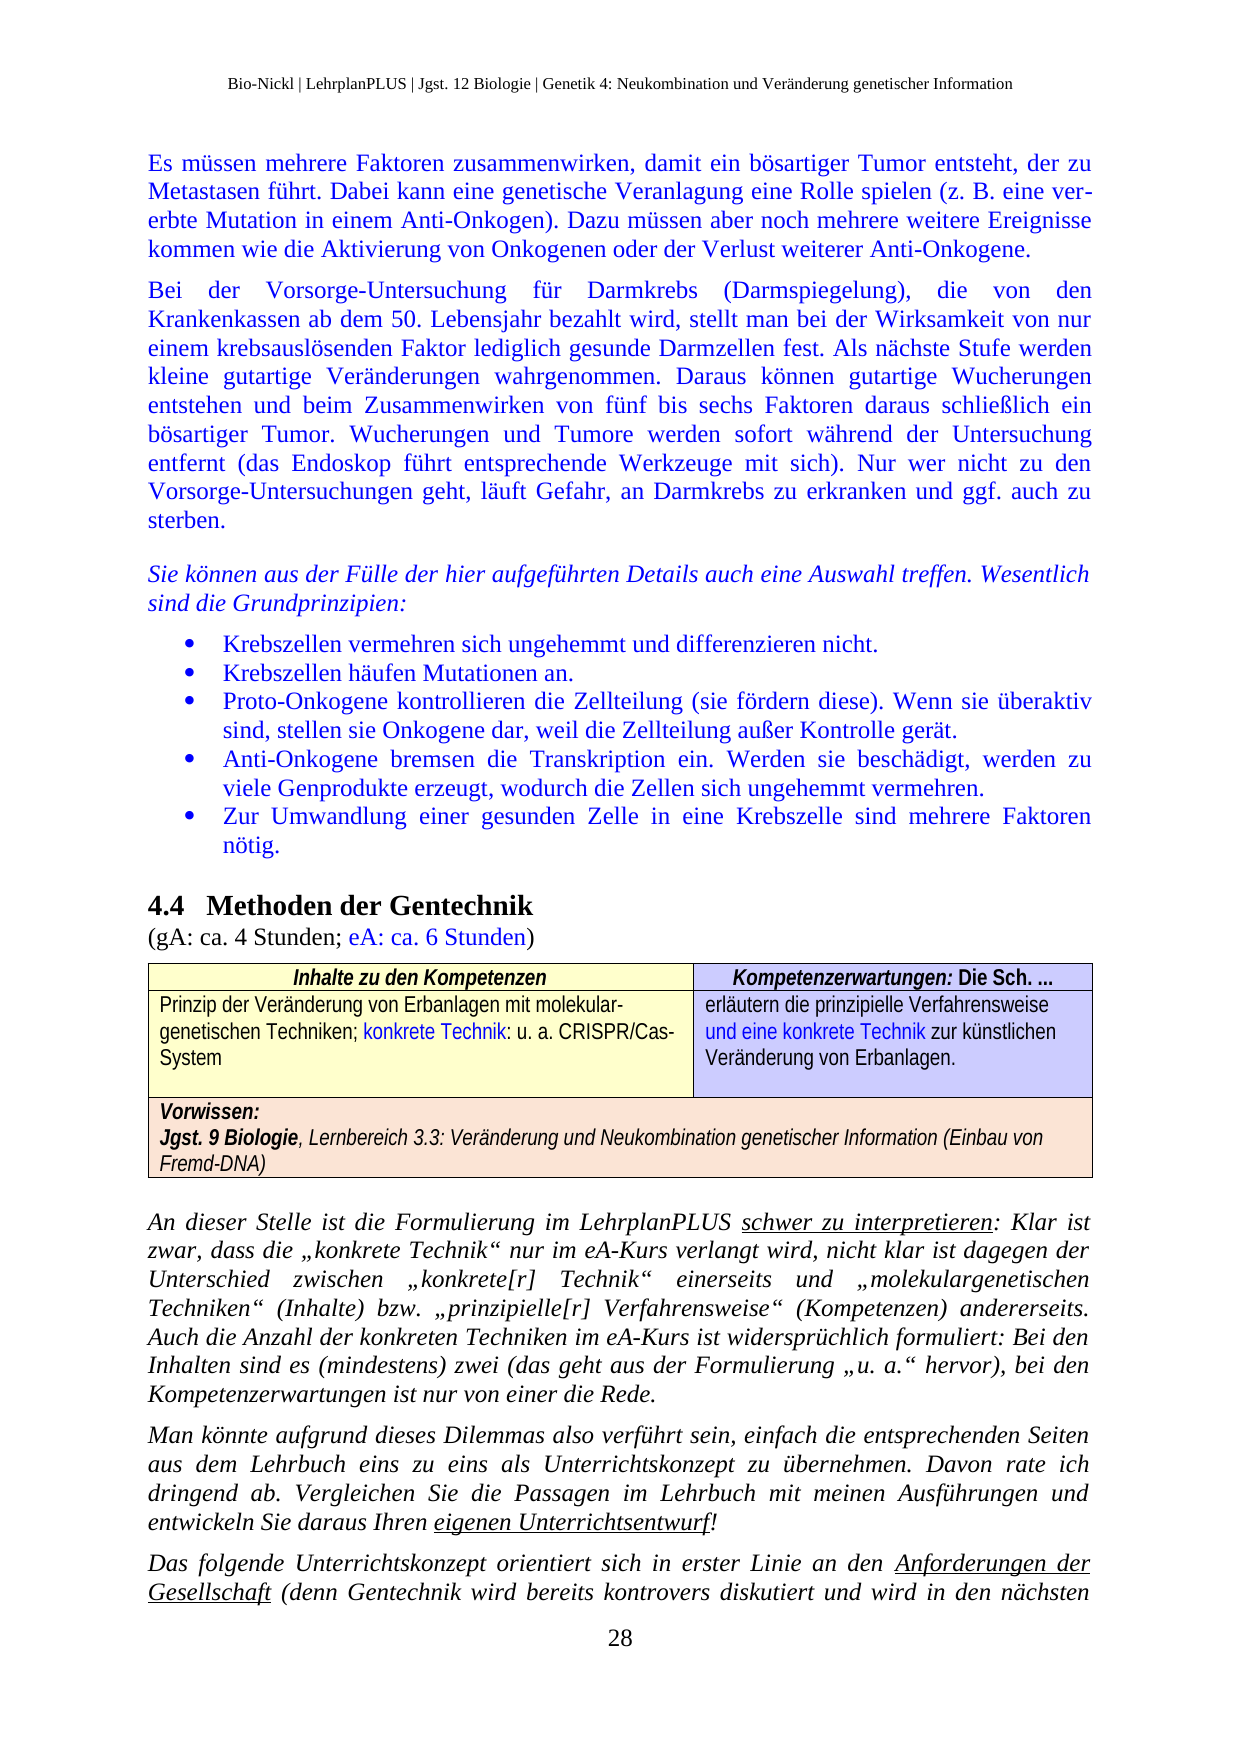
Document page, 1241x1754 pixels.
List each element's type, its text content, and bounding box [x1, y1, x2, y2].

table_header Kompetenzerwartungen: Die Sch. ... [694, 964, 1092, 990]
text An dieser Stelle ist die Formulierung im LehrplanPLUS schwer zu interpretieren: Klar ist zwar, dass die „konkrete Technik“ nur im eA-Kurs verlangt wird, nicht klar ist dagegen der Unterschied zwischen „konkrete[r] Technik“ einerseits und „molekulargenetischen Techniken“ (Inhalte) bzw. „prinzipielle[r] Verfahrensweise“ (Kompetenzen) andererseits. Auch die Anzahl der konkreten Techniken im eA-Kurs ist widersprüchlich formuliert: Bei den Inhalten sind es (mindestens) zwei (das geht aus der Formulierung „u. a.“ hervor), bei den Kompetenzerwartungen ist nur von einer die Rede. [148, 1207, 1093, 1408]
table_cell Prinzip der Veränderung von Erbanlagen mit molekulargenetischen Techniken; konkrete Technik: u. a. CRISPR/Cas-System [149, 991, 693, 1097]
list Zur Umwandlung einer gesunden Zelle in eine Krebszelle sind mehrere Faktoren nötig. [185, 801, 1093, 859]
list Krebszellen häufen Mutationen an. [185, 658, 1093, 686]
text 4.4 Methoden der Gentechnik [148, 888, 1093, 922]
list Proto-Onkogene kontrollieren die Zellteilung (sie fördern diese). Wenn sie überaktiv sind, stellen sie Onkogene dar, weil die Zellteilung außer Kontrolle gerät. [185, 686, 1093, 744]
table_cell Vorwissen: Jgst. 9 Biologie, Lernbereich 3.3: Veränderung und Neukombination genetischer Information (Einbau von Fremd-DNA) [149, 1098, 1092, 1177]
table_cell erläutern die prinzipielle Verfahrensweise und eine konkrete Technik zur künstlichen Veränderung von Erbanlagen. [694, 991, 1092, 1097]
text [148, 1548, 1093, 1605]
text Man könnte aufgrund dieses Dilemmas also verführt sein, einfach die entsprechenden Seiten aus dem Lehrbuch eins zu eins als Unterrichtskonzept zu übernehmen. Davon rate ich dringend ab. Vergleichen Sie die Passagen im Lehrbuch mit meinen Ausführungen und entwickeln Sie daraus Ihren eigenen Unterrichtsentwurf! [148, 1420, 1093, 1535]
text Sie können aus der Fülle der hier aufgeführten Details auch eine Auswahl treffen. Wesentlich sind die Grundprinzipien: [148, 559, 1093, 616]
list Krebszellen vermehren sich ungehemmt und differenzieren nicht. [185, 629, 1093, 658]
list Anti-Onkogene bremsen die Transkription ein. Werden sie beschädigt, werden zu viele Genprodukte erzeugt, wodurch die Zellen sich ungehemmt vermehren. [185, 744, 1093, 801]
text Bei der Vorsorge-Untersuchung für Darmkrebs (Darmspiegelung), die von den Krankenkassen ab dem 50. Lebensjahr bezahlt wird, stellt man bei der Wirksamkeit von nur einem krebsauslösenden Faktor lediglich gesunde Darmzellen fest. Als nächste Stufe werden kleine gutartige Veränderungen wahrgenommen. Daraus können gutartige Wucherungen entstehen und beim Zusammenwirken von fünf bis sechs Faktoren daraus schließlich ein bösartiger Tumor. Wucherungen und Tumore werden sofort während der Untersuchung entfernt (das Endoskop führt entsprechende Werkzeuge mit sich). Nur wer nicht zu den Vorsorge-Untersuchungen geht, läuft Gefahr, an Darmkrebs zu erkranken und ggf. auch zu sterben. [148, 275, 1093, 534]
table_header Inhalte zu den Kompetenzen [149, 964, 693, 990]
text (gA: ca. 4 Stunden; eA: ca. 6 Stunden) [148, 922, 1093, 950]
text Es müssen mehrere Faktoren zusammenwirken, damit ein bösartiger Tumor entsteht, der zu Metastasen führt. Dabei kann eine genetische Veranlagung eine Rolle spielen (z. B. eine vererbte Mutation in einem Anti-Onkogen). Dazu müssen aber noch mehrere weitere Ereignisse kommen wie die Aktivierung von Onkogenen oder der Verlust weiterer Anti-Onkogene. [148, 148, 1093, 263]
